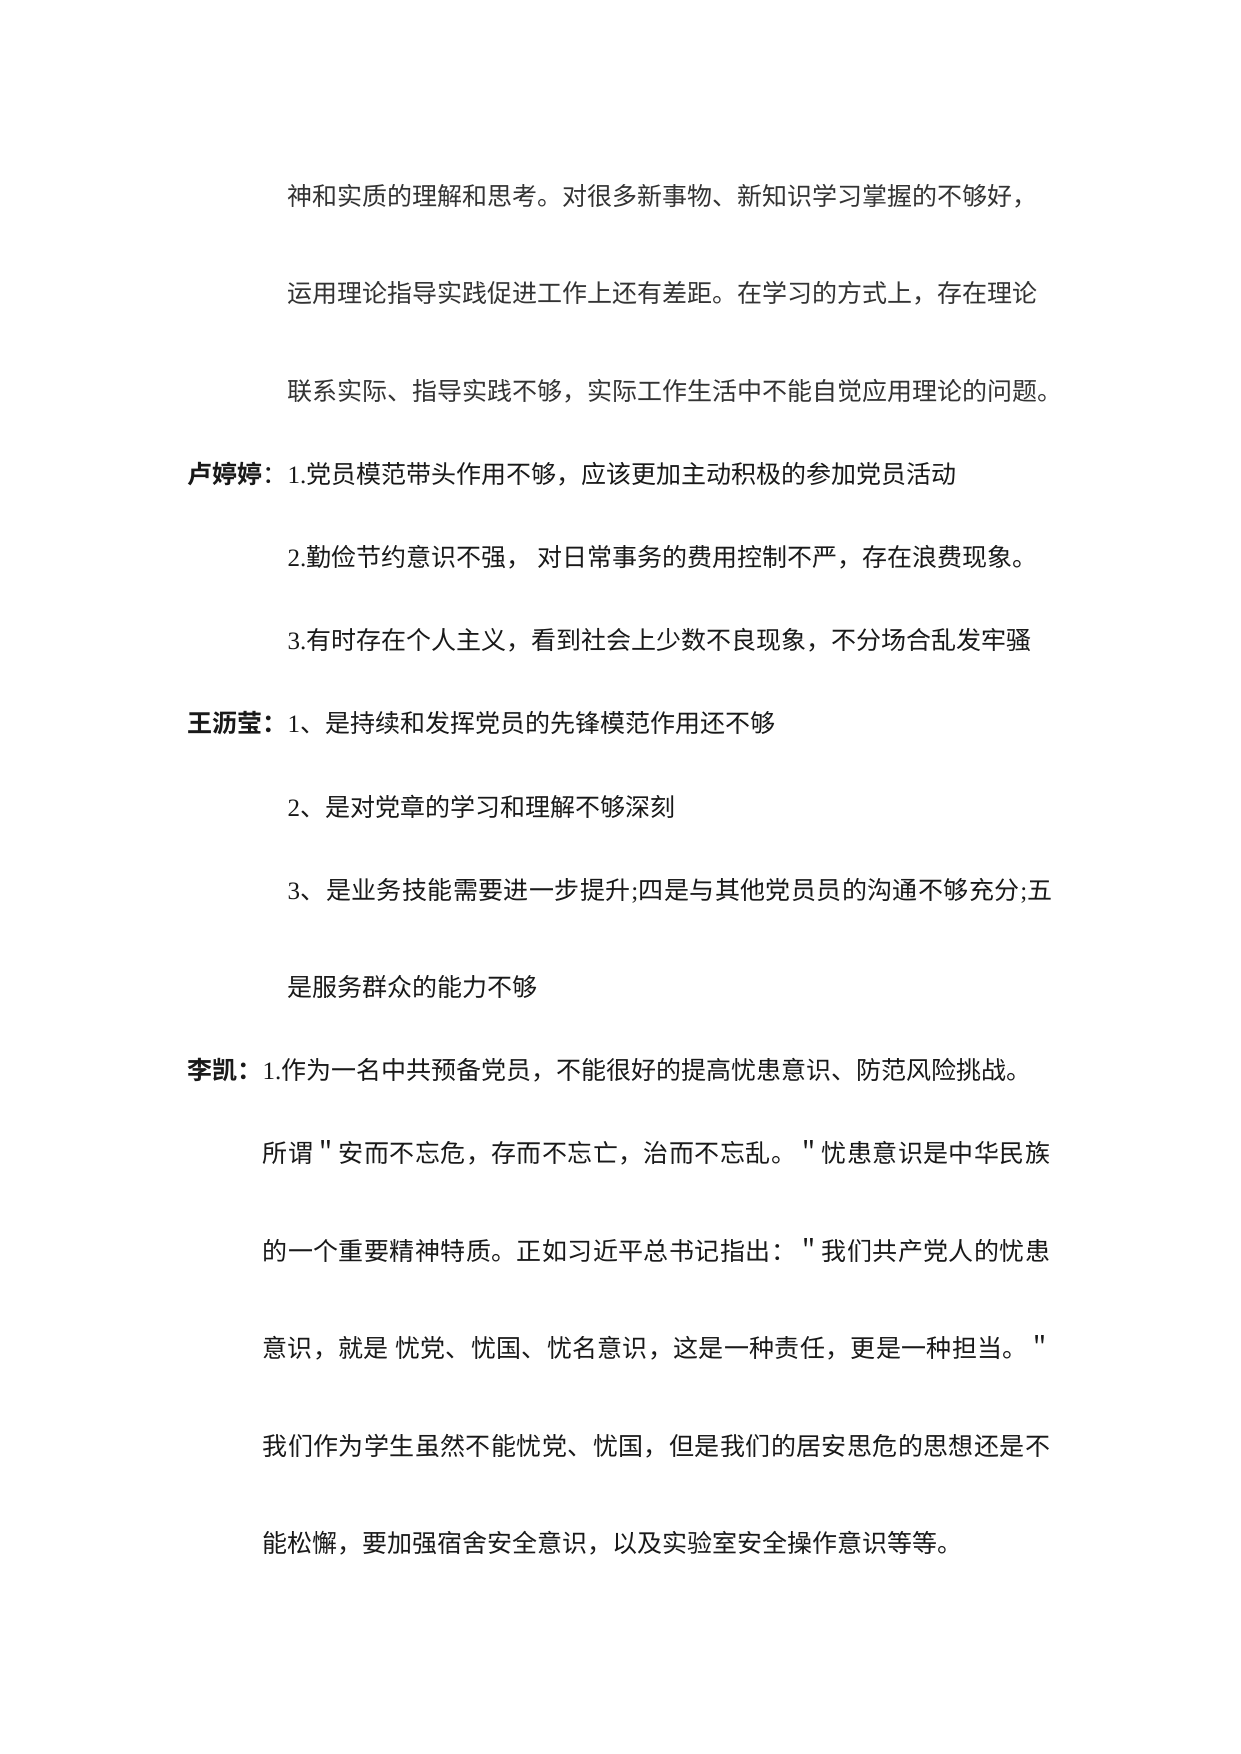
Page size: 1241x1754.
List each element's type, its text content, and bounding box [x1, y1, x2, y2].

text 2.勤俭节约意识不强， 对日常事务的费用控制不严，存在浪费现象。 [187, 523, 1053, 588]
text 2、是对党章的学习和理解不够深刻 [187, 773, 1053, 838]
text 李凯：1.作为一名中共预备党员，不能很好的提高忧患意识、防范风险挑战。 [187, 1036, 1053, 1101]
text 3、是业务技能需要进一步提升;四是与其他党员员的沟通不够充分;五是服务群众的能力不够 [287, 856, 1053, 1018]
text 所谓＂安而不忘危，存而不忘亡，治而不忘乱。＂忧患意识是中华民族的一个重要精神特质。正如习近平总书记指出：＂我们共产党人的忧患意识，就是 忧党、忧国、忧名意识，这是一种责任，更是一种担当。＂我们作为学生虽然不能忧党、忧国，但是我们的居安思危的思想还是不能松懈，要加强宿舍安全意识，以及实验室安全操作意识等等。 [262, 1119, 1053, 1574]
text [187, 162, 1053, 422]
text 卢婷婷：1.党员模范带头作用不够，应该更加主动积极的参加党员活动 [187, 440, 1053, 505]
text 王沥莹：1、是持续和发挥党员的先锋模范作用还不够 [187, 689, 1053, 754]
text 3.有时存在个人主义，看到社会上少数不良现象，不分场合乱发牢骚 [187, 606, 1053, 671]
